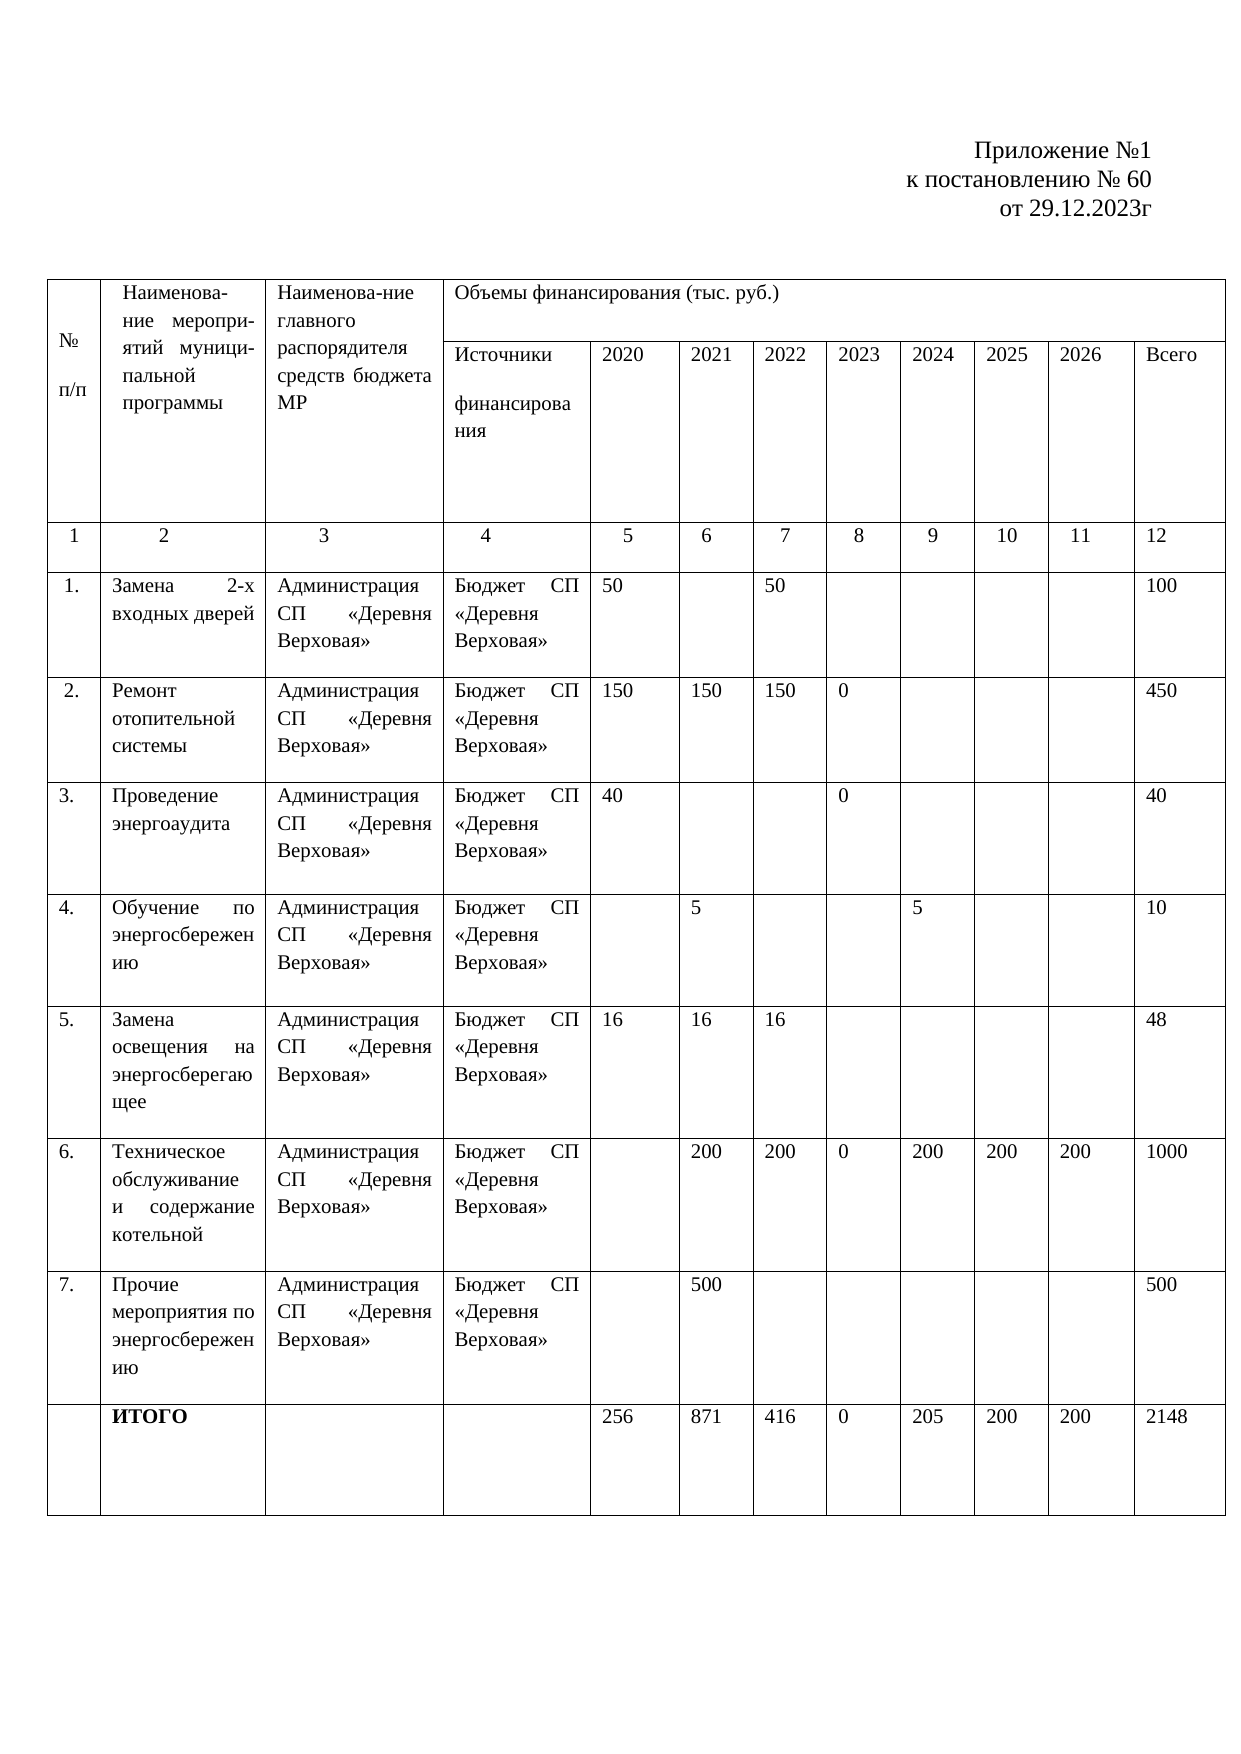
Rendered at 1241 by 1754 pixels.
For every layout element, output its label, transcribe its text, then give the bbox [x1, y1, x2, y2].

table_cell 9 [901, 523, 974, 572]
table_header Объемы финансирования (тыс. руб.) [444, 280, 1225, 341]
table_cell 16 [754, 1007, 826, 1138]
table_cell 100 [1135, 573, 1225, 677]
table_cell 500 [1135, 1272, 1225, 1403]
table_cell 48 [1135, 1007, 1225, 1138]
table_cell 16 [680, 1007, 753, 1138]
table_cell [975, 783, 1048, 894]
table_cell 0 [827, 783, 900, 894]
table_cell 11 [1049, 523, 1134, 572]
table_cell Бюджет СП «Деревня Верховая» [444, 1007, 590, 1138]
table_cell Проведение энергоаудита [101, 783, 265, 894]
table_cell 200 [975, 1405, 1048, 1515]
table_cell 2025 [975, 342, 1048, 522]
table_cell 1 [48, 523, 100, 572]
table_cell Бюджет СП «Деревня Верховая» [444, 573, 590, 677]
table_cell [48, 1405, 100, 1515]
table_cell [680, 783, 753, 894]
text от 29.12.2023г [103, 193, 1152, 221]
table_cell [1049, 1007, 1134, 1138]
table_cell 150 [754, 678, 826, 782]
table_cell [827, 1272, 900, 1403]
table_cell Администрация СП «Деревня Верховая» [266, 783, 443, 894]
table_cell 5 [901, 895, 974, 1006]
table_cell Администрация СП «Деревня Верховая» [266, 1139, 443, 1271]
table_cell 3 [266, 523, 443, 572]
table_cell Бюджет СП «Деревня Верховая» [444, 1139, 590, 1271]
table_cell 10 [975, 523, 1048, 572]
table_cell 200 [1049, 1405, 1134, 1515]
table_cell 2024 [901, 342, 974, 522]
table_cell 2022 [754, 342, 826, 522]
table_cell 450 [1135, 678, 1225, 782]
table_cell Администрация СП «Деревня Верховая» [266, 678, 443, 782]
table_cell [754, 895, 826, 1006]
table_cell Источники финансирования [444, 342, 590, 522]
table_cell 40 [591, 783, 679, 894]
table_cell [901, 783, 974, 894]
table_cell [266, 1405, 443, 1515]
table_cell Бюджет СП «Деревня Верховая» [444, 1272, 590, 1403]
table_cell [975, 1272, 1048, 1403]
table_cell 1. [48, 573, 100, 677]
table_cell 50 [591, 573, 679, 677]
table_cell 4. [48, 895, 100, 1006]
table_header Наименова-ние главного распорядителя средств бюджета МР [266, 280, 443, 522]
table_cell [827, 1007, 900, 1138]
table_cell Бюджет СП «Деревня Верховая» [444, 783, 590, 894]
table_cell 6. [48, 1139, 100, 1271]
table_cell 50 [754, 573, 826, 677]
table_cell 16 [591, 1007, 679, 1138]
table_cell Техническое обслуживание и содержание котельной [101, 1139, 265, 1271]
table_cell 0 [827, 1139, 900, 1271]
table_cell Администрация СП «Деревня Верховая» [266, 573, 443, 677]
table_cell [975, 895, 1048, 1006]
table_cell 2. [48, 678, 100, 782]
table_cell Замена 2-х входных дверей [101, 573, 265, 677]
table_cell Всего [1135, 342, 1225, 522]
table_cell 500 [680, 1272, 753, 1403]
table_cell [901, 1007, 974, 1138]
table_cell 3. [48, 783, 100, 894]
table_cell [901, 1272, 974, 1403]
table_cell 200 [975, 1139, 1048, 1271]
table_cell Бюджет СП «Деревня Верховая» [444, 678, 590, 782]
table_cell [591, 895, 679, 1006]
table_cell [591, 1272, 679, 1403]
table_cell 2 [101, 523, 265, 572]
table_cell 1000 [1135, 1139, 1225, 1271]
table_cell 200 [680, 1139, 753, 1271]
table_cell 7. [48, 1272, 100, 1403]
table_cell [680, 573, 753, 677]
table_cell 7 [754, 523, 826, 572]
table_cell Ремонт отопительной системы [101, 678, 265, 782]
table_cell Замена освещения на энергосберегающее [101, 1007, 265, 1138]
table_cell 6 [680, 523, 753, 572]
table_header Наименова-ние меропри-ятий муници-пальной программы [101, 280, 265, 522]
table_cell 150 [680, 678, 753, 782]
table_cell [444, 1405, 590, 1515]
table_cell 2023 [827, 342, 900, 522]
table_cell 200 [1049, 1139, 1134, 1271]
text Приложение №1 [103, 135, 1152, 164]
table_cell [827, 895, 900, 1006]
table_cell [754, 1272, 826, 1403]
table_cell [975, 573, 1048, 677]
table_cell 5 [591, 523, 679, 572]
table_cell [901, 573, 974, 677]
table_cell [901, 678, 974, 782]
table_cell Администрация СП «Деревня Верховая» [266, 1272, 443, 1403]
table_cell [591, 1139, 679, 1271]
table_cell 40 [1135, 783, 1225, 894]
text к постановлению № 60 [103, 164, 1152, 193]
table_cell Обучение по энергосбережению [101, 895, 265, 1006]
table_cell Прочие мероприятия по энергосбережению [101, 1272, 265, 1403]
table_cell 150 [591, 678, 679, 782]
table_header № п/п [48, 280, 100, 522]
table_cell 5. [48, 1007, 100, 1138]
table_cell [827, 573, 900, 677]
table_cell [975, 678, 1048, 782]
table_cell [975, 1007, 1048, 1138]
table_cell 2026 [1049, 342, 1134, 522]
table_cell Администрация СП «Деревня Верховая» [266, 895, 443, 1006]
table_cell 8 [827, 523, 900, 572]
table_cell [1049, 895, 1134, 1006]
table_cell 2020 [591, 342, 679, 522]
table_cell [754, 783, 826, 894]
table_cell 2021 [680, 342, 753, 522]
table_cell [1049, 678, 1134, 782]
table_cell 12 [1135, 523, 1225, 572]
table_cell Бюджет СП «Деревня Верховая» [444, 895, 590, 1006]
table_cell 10 [1135, 895, 1225, 1006]
table_cell [1049, 573, 1134, 677]
table_cell 2148 [1135, 1405, 1225, 1515]
table_cell 0 [827, 1405, 900, 1515]
table_cell [1049, 783, 1134, 894]
table_cell 205 [901, 1405, 974, 1515]
table_cell 200 [754, 1139, 826, 1271]
table_cell 416 [754, 1405, 826, 1515]
table_cell Администрация СП «Деревня Верховая» [266, 1007, 443, 1138]
table_cell 871 [680, 1405, 753, 1515]
table_cell [1049, 1272, 1134, 1403]
table_cell 200 [901, 1139, 974, 1271]
table_cell 4 [444, 523, 590, 572]
table_cell 0 [827, 678, 900, 782]
table_cell ИТОГО [101, 1405, 265, 1515]
table_cell 256 [591, 1405, 679, 1515]
table_cell 5 [680, 895, 753, 1006]
